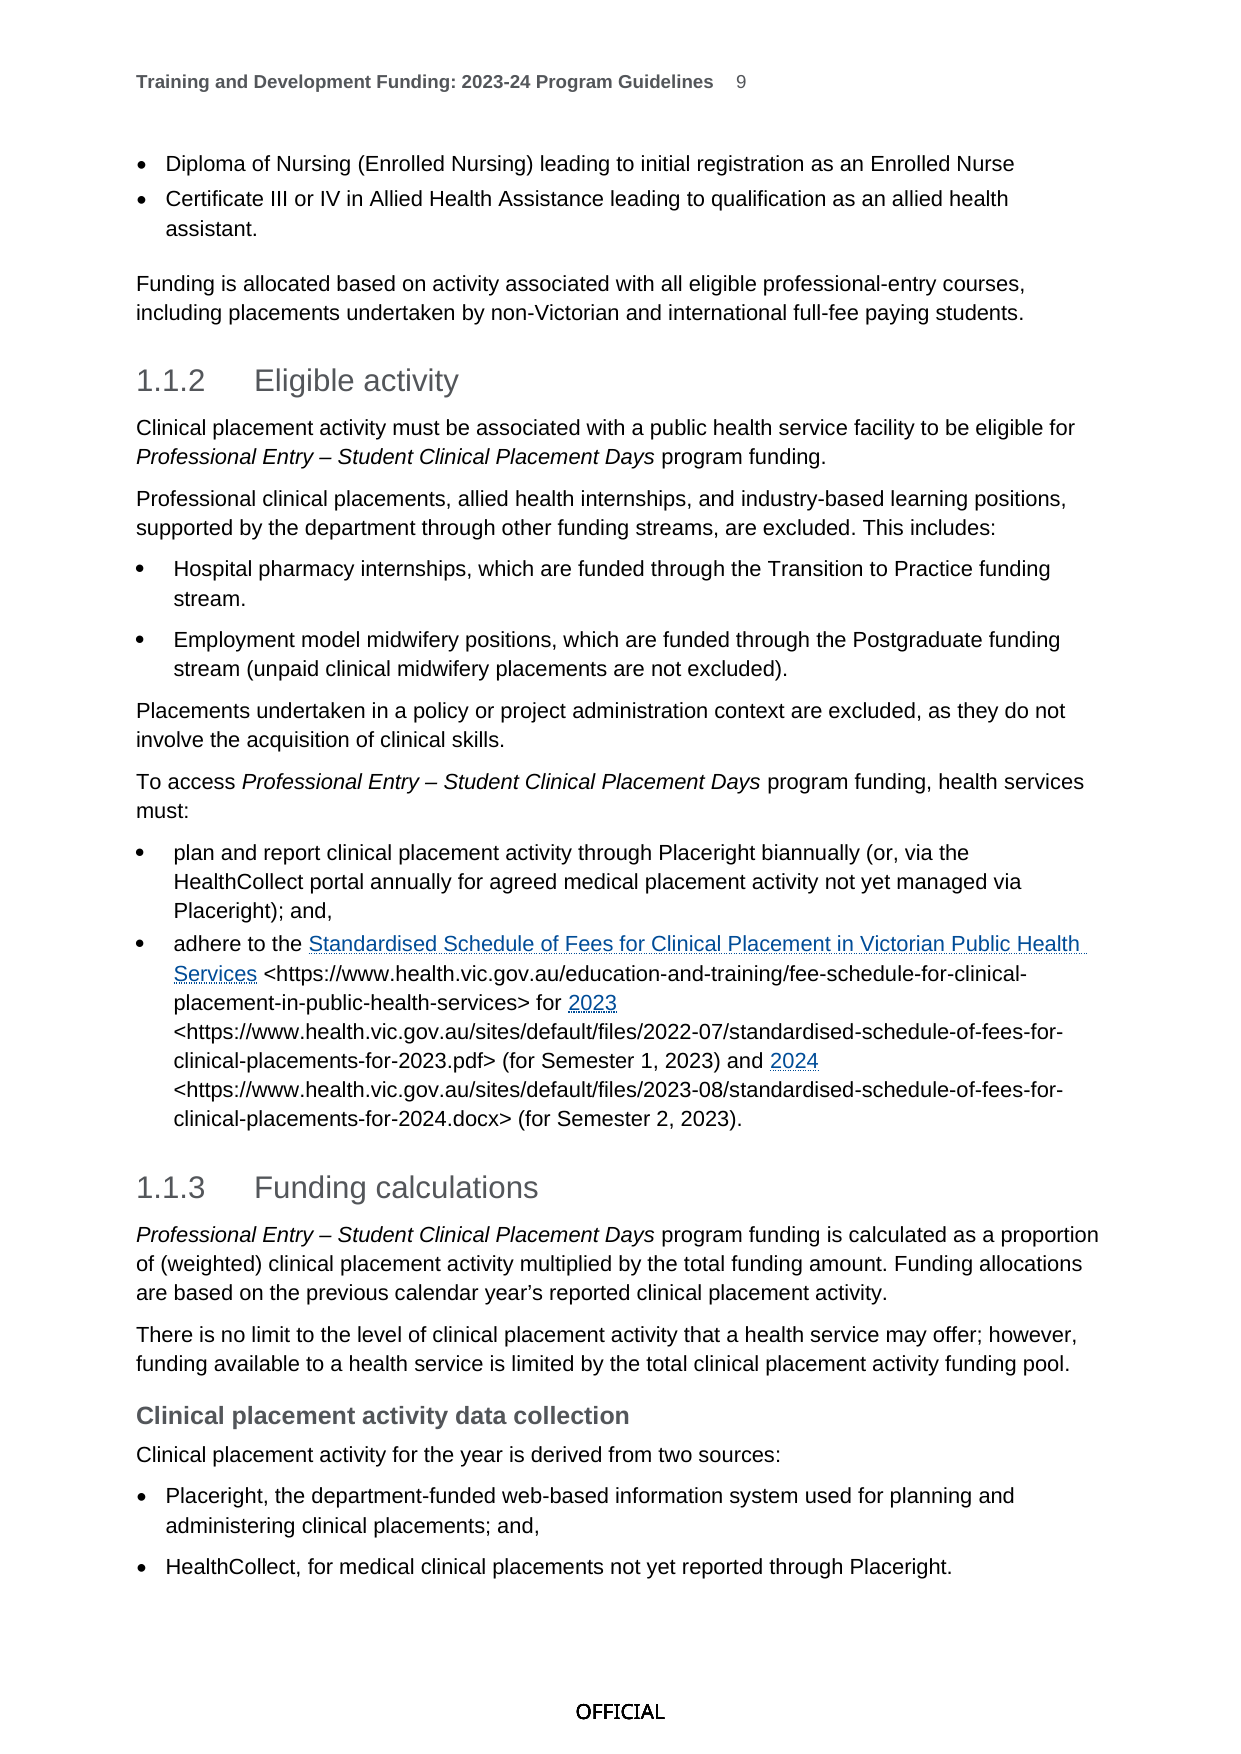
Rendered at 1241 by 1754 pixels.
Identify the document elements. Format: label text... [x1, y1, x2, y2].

subtitle Clinical placement activity data collection [136, 1401, 1104, 1430]
text plan and report clinical placement activity through Placeright biannually (or, via the HealthCollect portal annually for agreed medical placement activity not yet managed via Placeright); and, [136, 836, 1104, 923]
text adhere to the Standardised Schedule of Fees for Clinical Placement in Victorian Public Health Services <https://www.health.vic.gov.au/education-and-training/fee-schedule-for-clinical-placement-in-public-health-services> for 2023 <https://www.health.vic.gov.au/sites/default/files/2022-07/standardised-schedule-of-fees-for-clinical-placements-for-2023.pdf> (for Semester 1, 2023) and 2024 <https://www.health.vic.gov.au/sites/default/files/2023-08/standardised-schedule-of-fees-for-clinical-placements-for-2024.docx> (for Semester 2, 2023). [136, 927, 1104, 1132]
list Employment model midwifery positions, which are funded through the Postgraduate funding stream (unpaid clinical midwifery placements are not excluded). [136, 623, 1104, 682]
text Clinical placement activity for the year is derived from two sources: [136, 1438, 1104, 1467]
text Clinical placement activity must be associated with a public health service facility to be eligible for Professional Entry – Student Clinical Placement Days program funding. [136, 411, 1104, 469]
text Professional Entry – Student Clinical Placement Days program funding is calculated as a proportion of (weighted) clinical placement activity multiplied by the total funding amount. Funding allocations are based on the previous calendar year’s reported clinical placement activity. [136, 1217, 1104, 1305]
subtitle 1.1.2 Eligible activity [136, 362, 1104, 398]
text Professional clinical placements, allied health internships, and industry-based learning positions, supported by the department through other funding streams, are excluded. This includes: [136, 482, 1104, 540]
subtitle 1.1.3 Funding calculations [136, 1169, 1104, 1205]
text There is no limit to the level of clinical placement activity that a health service may offer; however, funding available to a health service is limited by the total clinical placement activity funding pool. [136, 1317, 1104, 1376]
text Funding is allocated based on activity associated with all eligible professional-entry courses, including placements undertaken by non-Victorian and international full-fee paying students. [136, 266, 1104, 325]
text Certificate III or IV in Allied Health Assistance leading to qualification as an allied health assistant. [136, 183, 1104, 241]
text Placeright, the department-funded web-based information system used for planning and administering clinical placements; and, [136, 1480, 1104, 1538]
text HealthCollect, for medical clinical placements not yet reported through Placeright. [136, 1551, 1104, 1580]
text Diploma of Nursing (Enrolled Nursing) leading to initial registration as an Enrolled Nurse [136, 148, 1104, 177]
list Hospital pharmacy internships, which are funded through the Transition to Practice funding stream. [136, 552, 1104, 611]
text Placements undertaken in a policy or project administration context are excluded, as they do not involve the acquisition of clinical skills. [136, 694, 1104, 752]
text To access Professional Entry – Student Clinical Placement Days program funding, health services must: [136, 765, 1104, 823]
